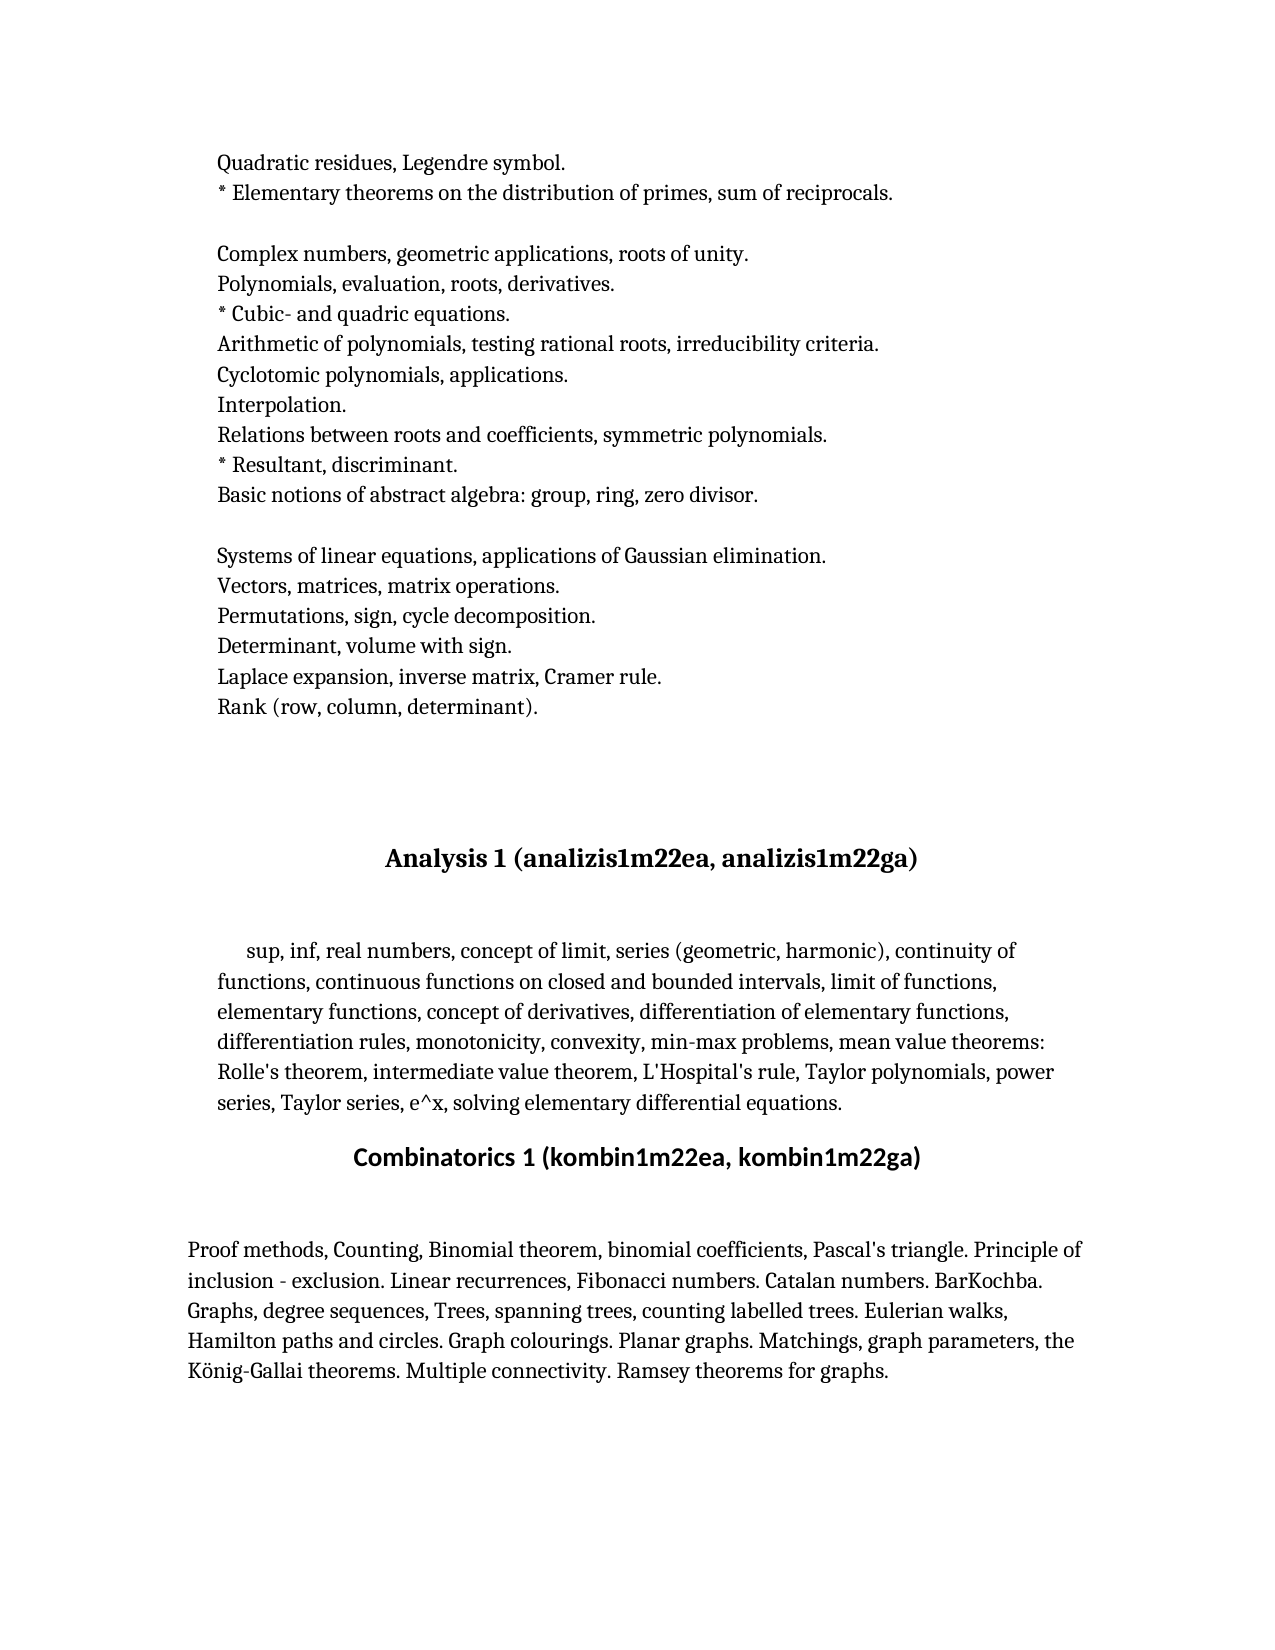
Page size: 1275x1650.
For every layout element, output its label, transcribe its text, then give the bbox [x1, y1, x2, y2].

text sup, inf, real numbers, concept of limit, series (geometric, harmonic), continuity of functions, continuous functions on closed and bounded intervals, limit of functions, elementary functions, concept of derivatives, differentiation of elementary functions, differentiation rules, monotonicity, convexity, min-max problems, mean value theorems: Rolle's theorem, intermediate value theorem, L'Hospital's rule, Taylor polynomials, power series, Taylor series, e^x, solving elementary differential equations. [217, 938, 1087, 1116]
text Analysis 1 (analizis1m22ea, analizis1m22ga) [217, 843, 1087, 874]
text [217, 150, 1087, 781]
subtitle Combinatorics 1 (kombin1m22ea, kombin1m22ga) [187, 1140, 1087, 1173]
text Proof methods, Counting, Binomial theorem, binomial coefficients, Pascal's triangle. Principle of inclusion - exclusion. Linear recurrences, Fibonacci numbers. Catalan numbers. BarKochba. Graphs, degree sequences, Trees, spanning trees, counting labelled trees. Eulerian walks, Hamilton paths and circles. Graph colourings. Planar graphs. Matchings, graph parameters, the König-Gallai theorems. Multiple connectivity. Ramsey theorems for graphs. [187, 1237, 1087, 1384]
